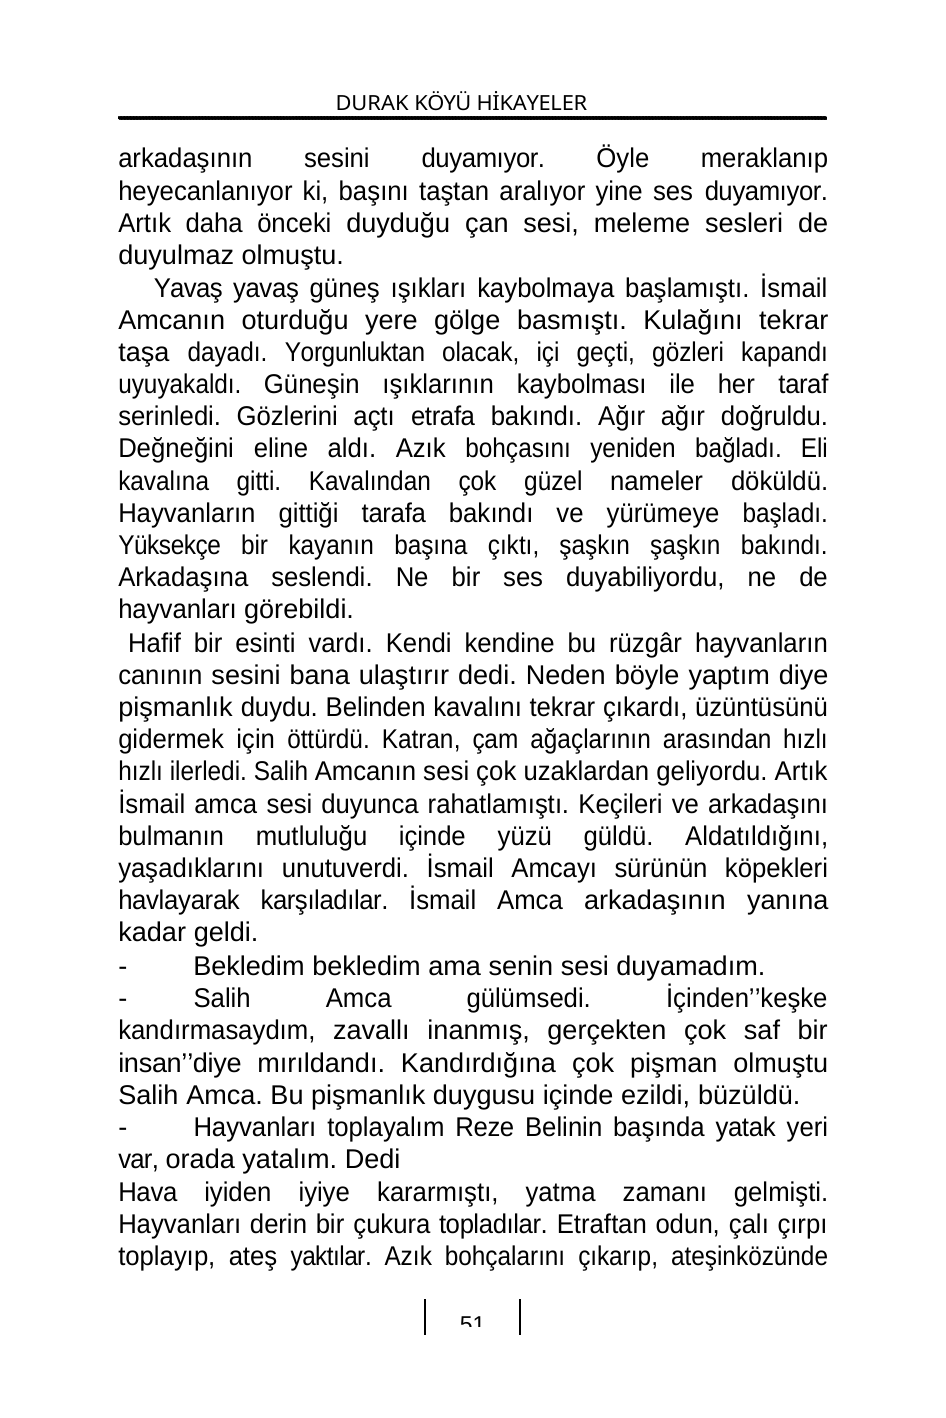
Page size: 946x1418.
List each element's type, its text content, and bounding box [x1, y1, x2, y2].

text Yavaş yavaş güneş ışıkları kaybolmaya başlamıştı. İsmail Amcanın oturduğu yere gölge basmıştı. Kulağını tekrar taşa dayadı. Yorgunluktan olacak, içi geçti, gözleri kapandı uyuyakaldı. Güneşin ışıklarının kaybolması ile her taraf serinledi. Gözlerini açtı etrafa bakındı. Ağır ağır doğruldu. Değneğini eline aldı. Azık bohçasını yeniden bağladı. Eli kavalına gitti. Kavalından çok güzel nameler döküldü. Hayvanların gittiği tarafa bakındı ve yürümeye başladı. Yüksekçe bir kayanın başına çıktı, şaşkın şaşkın bakındı. Arkadaşına seslendi. Ne bir ses duyabiliyordu, ne de hayvanları görebildi. [118, 272, 828, 625]
list Salih Amca gülümsedi. İçinden’’keşke kandırmasaydım, zavallı inanmış, gerçekten çok saf bir insan’’diye mırıldandı. Kandırdığına çok pişman olmuştu Salih Amca. Bu pişmanlık duygusu içinde ezildi, büzüldü. [118, 982, 828, 1110]
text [118, 1176, 828, 1272]
list Hayvanları toplayalım Reze Belinin başında yatak yeri var, orada yatalım. Dedi [118, 1111, 828, 1175]
text Hafif bir esinti vardı. Kendi kendine bu rüzgâr hayvanların canının sesini bana ulaştırır dedi. Neden böyle yaptım diye pişmanlık duydu. Belinden kavalını tekrar çıkardı, üzüntüsünü gidermek için öttürdü. Katran, çam ağaçlarının arasından hızlı hızlı ilerledi. Salih Amcanın sesi çok uzaklardan geliyordu. Artık İsmail amca sesi duyunca rahatlamıştı. Keçileri ve arkadaşını bulmanın mutluluğu içinde yüzü güldü. Aldatıldığını, yaşadıklarını unutuverdi. İsmail Amcayı sürünün köpekleri havlayarak karşıladılar. İsmail Amca arkadaşının yanına kadar geldi. [118, 627, 828, 948]
list Bekledim bekledim ama senin sesi duyamadım. [118, 949, 862, 981]
text arkadaşının sesini duyamıyor. Öyle meraklanıp heyecanlanıyor ki, başını taştan aralıyor yine ses duyamıyor. Artık daha önceki duyduğu çan sesi, meleme sesleri de duyulmaz olmuştu. [118, 142, 828, 270]
